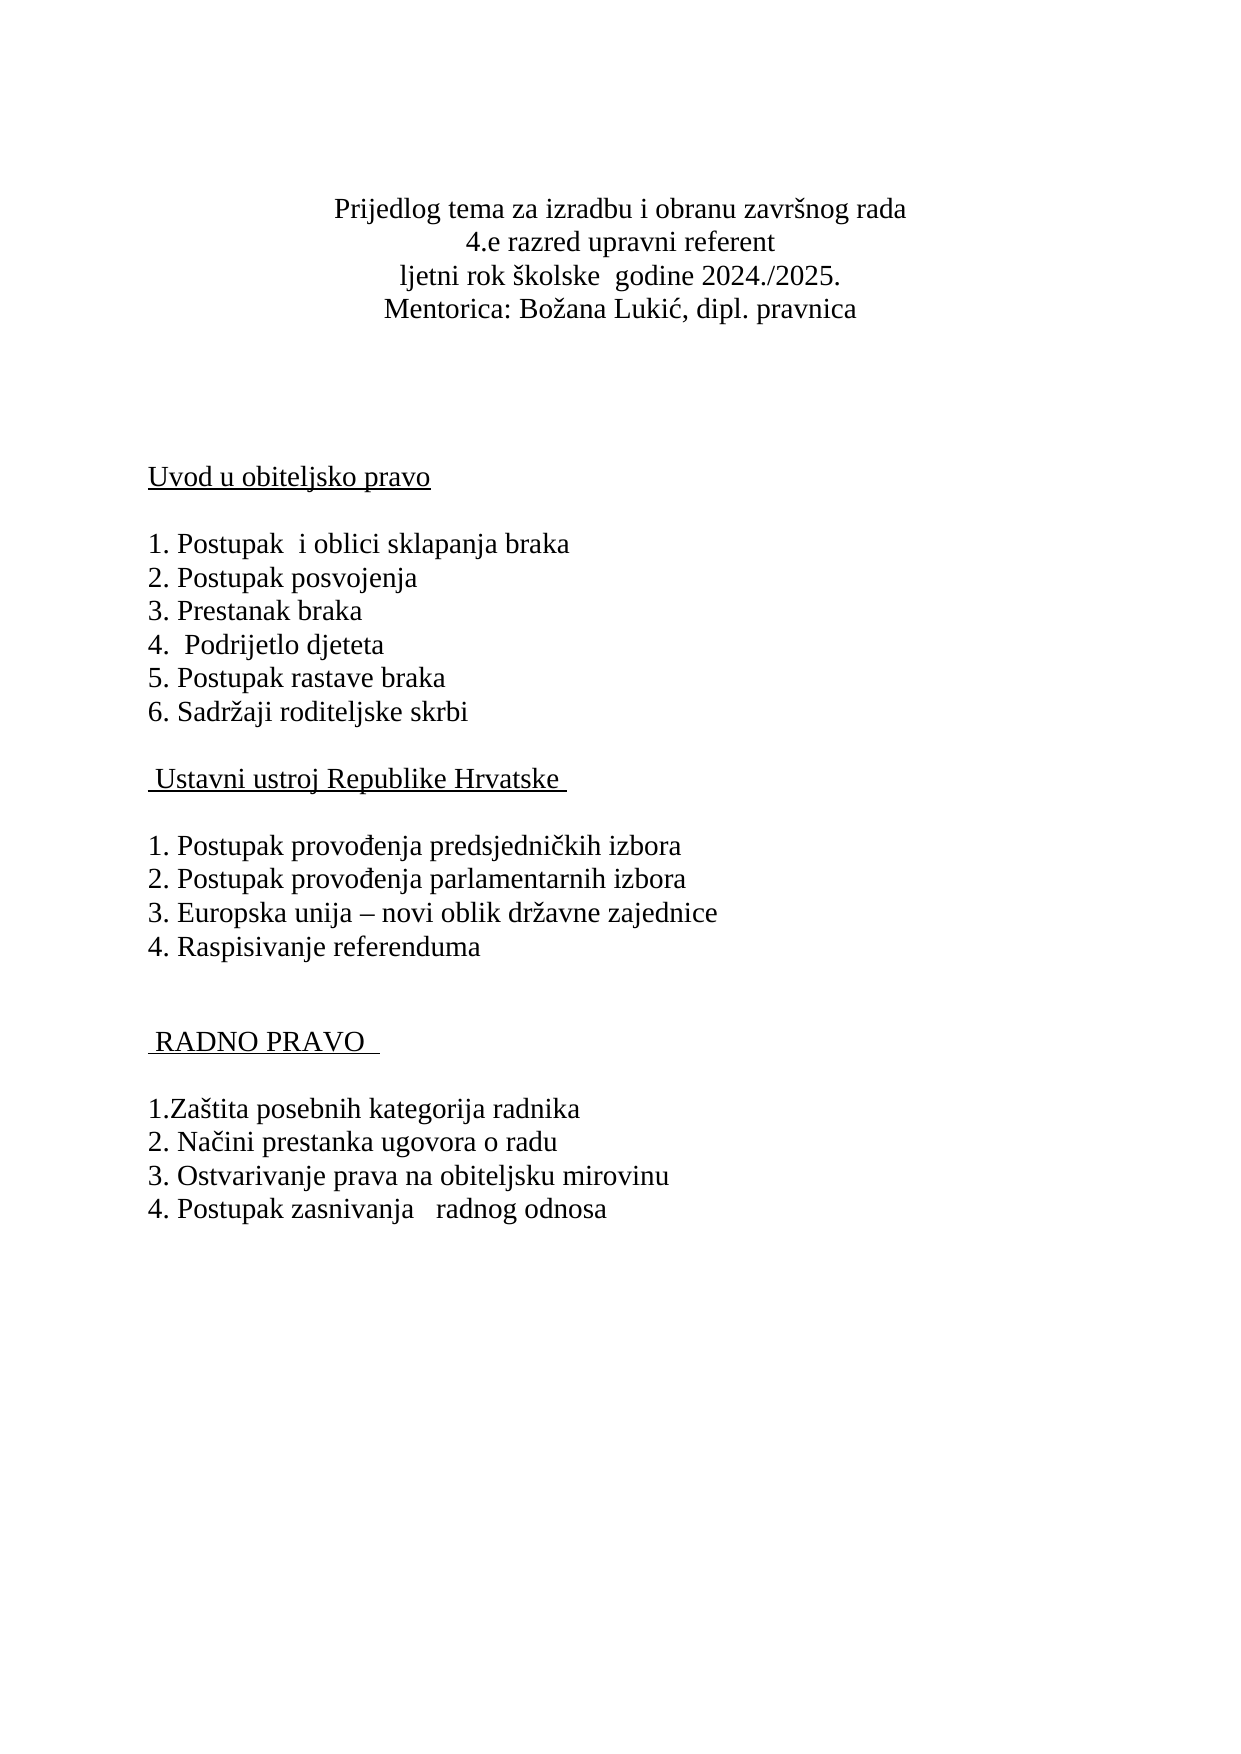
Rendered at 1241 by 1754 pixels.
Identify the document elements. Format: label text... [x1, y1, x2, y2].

text 2. Postupak posvojenja [148, 560, 1093, 593]
text 6. Sadržaji roditeljske skrbi [148, 694, 1093, 727]
text Ustavni ustroj Republike Hrvatske [148, 761, 1093, 794]
text 2. Načini prestanka ugovora o radu [148, 1124, 1093, 1158]
text 1.Zaštita posebnih kategorija radnika [148, 1091, 1093, 1124]
text 5. Postupak rastave braka [148, 660, 1093, 694]
text 4. Raspisivanje referenduma [148, 929, 1093, 962]
text ljetni rok školske godine 2024./2025. [148, 258, 1093, 291]
text 4. Postupak zasnivanja radnog odnosa [148, 1191, 1093, 1225]
text 1. Postupak provođenja predsjedničkih izbora [148, 828, 1093, 862]
text Uvod u obiteljsko pravo [148, 459, 1093, 493]
text 3. Prestanak braka [148, 593, 1093, 627]
text RADNO PRAVO [148, 1024, 1093, 1057]
text 2. Postupak provođenja parlamentarnih izbora [148, 862, 1093, 895]
text 4.e razred upravni referent [148, 224, 1093, 258]
text 3. Europska unija – novi oblik državne zajednice [148, 895, 1093, 929]
text 4. Podrijetlo djeteta [148, 627, 1093, 660]
text 3. Ostvarivanje prava na obiteljsku mirovinu [148, 1158, 1093, 1191]
text 1. Postupak i oblici sklapanja braka [148, 526, 1093, 560]
text Prijedlog tema za izradbu i obranu završnog rada [148, 191, 1093, 224]
text Mentorica: Božana Lukić, dipl. pravnica [148, 291, 1093, 325]
